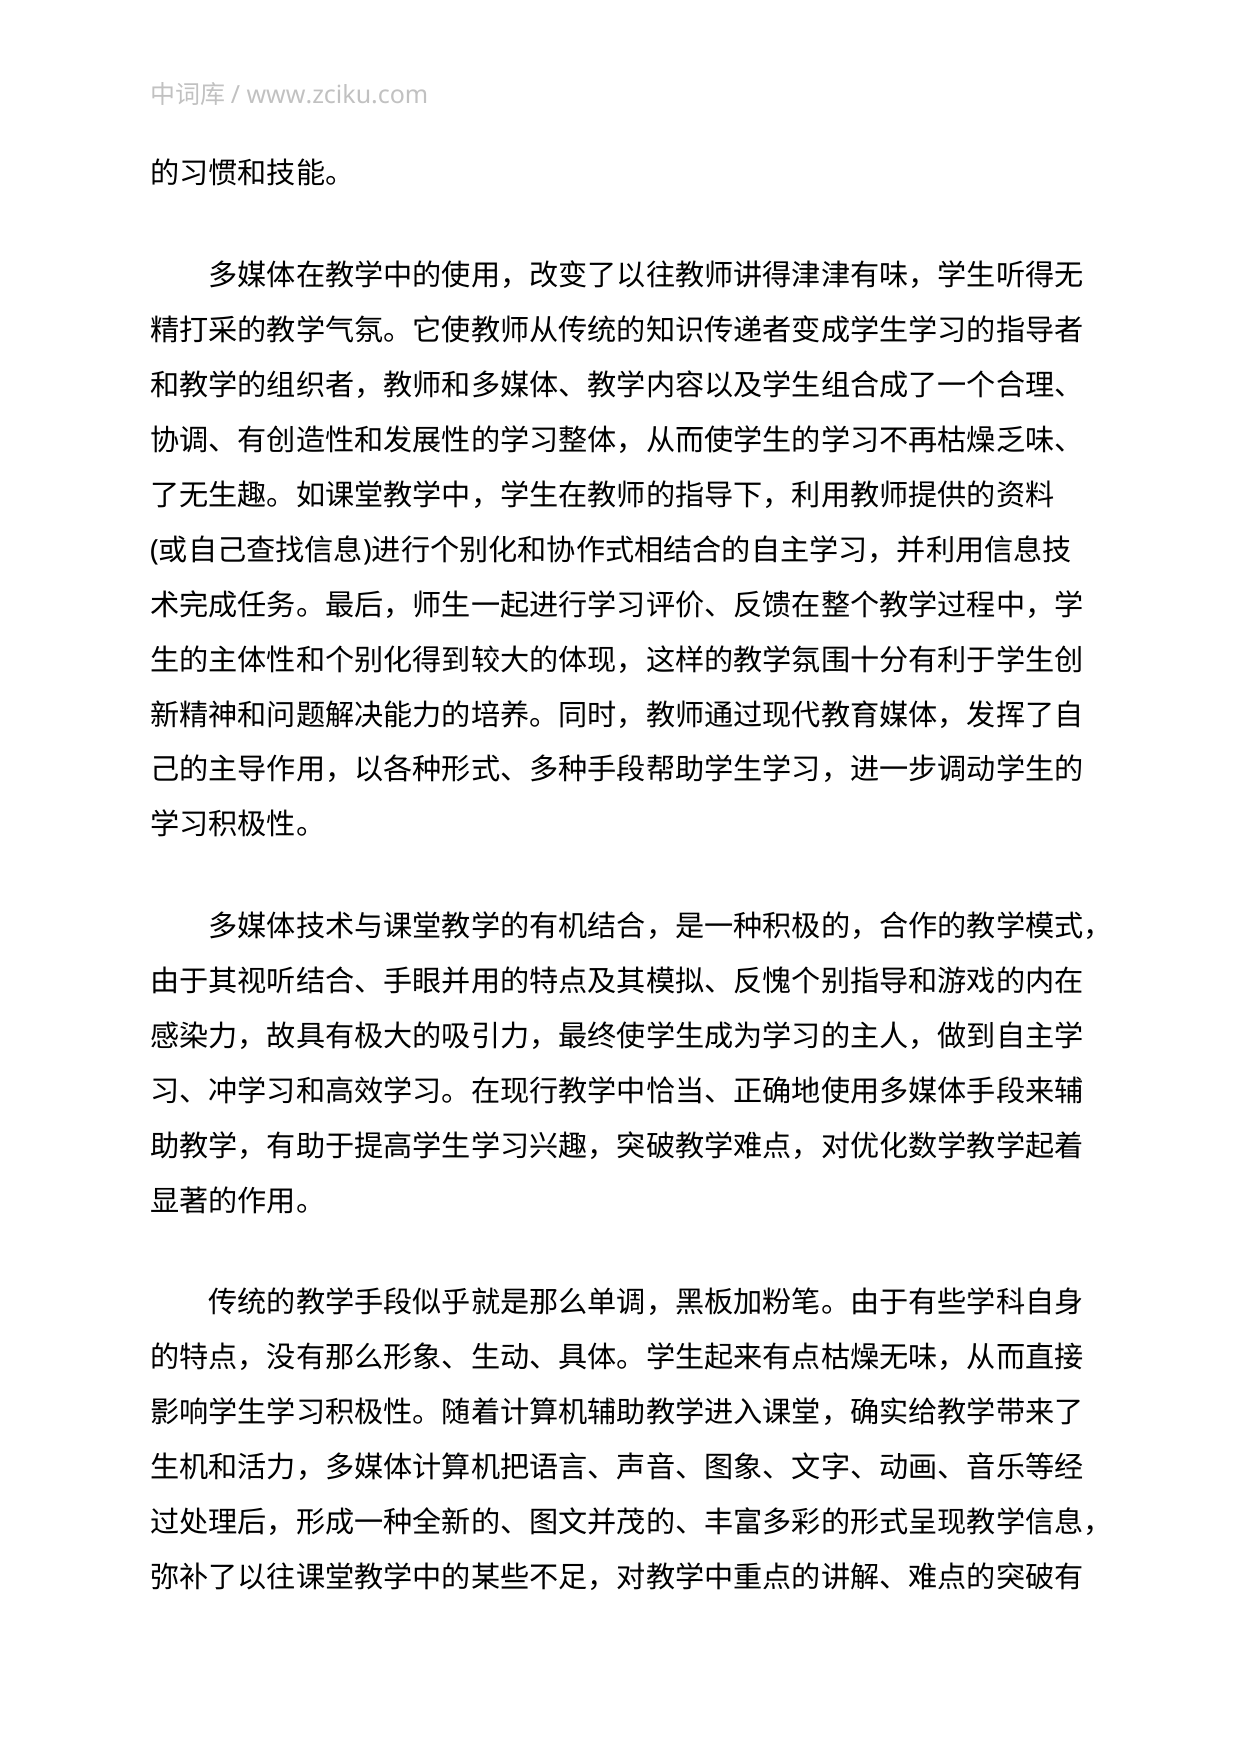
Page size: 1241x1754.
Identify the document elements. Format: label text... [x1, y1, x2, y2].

text 多媒体在教学中的使用，改变了以往教师讲得津津有味，学生听得无精打采的教学气氛。它使教师从传统的知识传递者变成学生学习的指导者和教学的组织者，教师和多媒体、教学内容以及学生组合成了一个合理、协调、有创造性和发展性的学习整体，从而使学生的学习不再枯燥乏味、了无生趣。如课堂教学中，学生在教师的指导下，利用教师提供的资料(或自己查找信息)进行个别化和协作式相结合的自主学习，并利用信息技术完成任务。最后，师生一起进行学习评价、反馈在整个教学过程中，学生的主体性和个别化得到较大的体现，这样的教学氛围十分有利于学生创新精神和问题解决能力的培养。同时，教师通过现代教育媒体，发挥了自己的主导作用，以各种形式、多种手段帮助学生学习，进一步调动学生的学习积极性。 [150, 252, 1090, 843]
text 多媒体技术与课堂教学的有机结合，是一种积极的，合作的教学模式，由于其视听结合、手眼并用的特点及其模拟、反愧个别指导和游戏的内在感染力，故具有极大的吸引力，最终使学生成为学习的主人，做到自主学习、冲学习和高效学习。在现行教学中恰当、正确地使用多媒体手段来辅助教学，有助于提高学生学习兴趣，突破教学难点，对优化数学教学起着显著的作用。 [150, 903, 1090, 1219]
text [150, 1279, 1090, 1596]
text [150, 150, 1090, 192]
